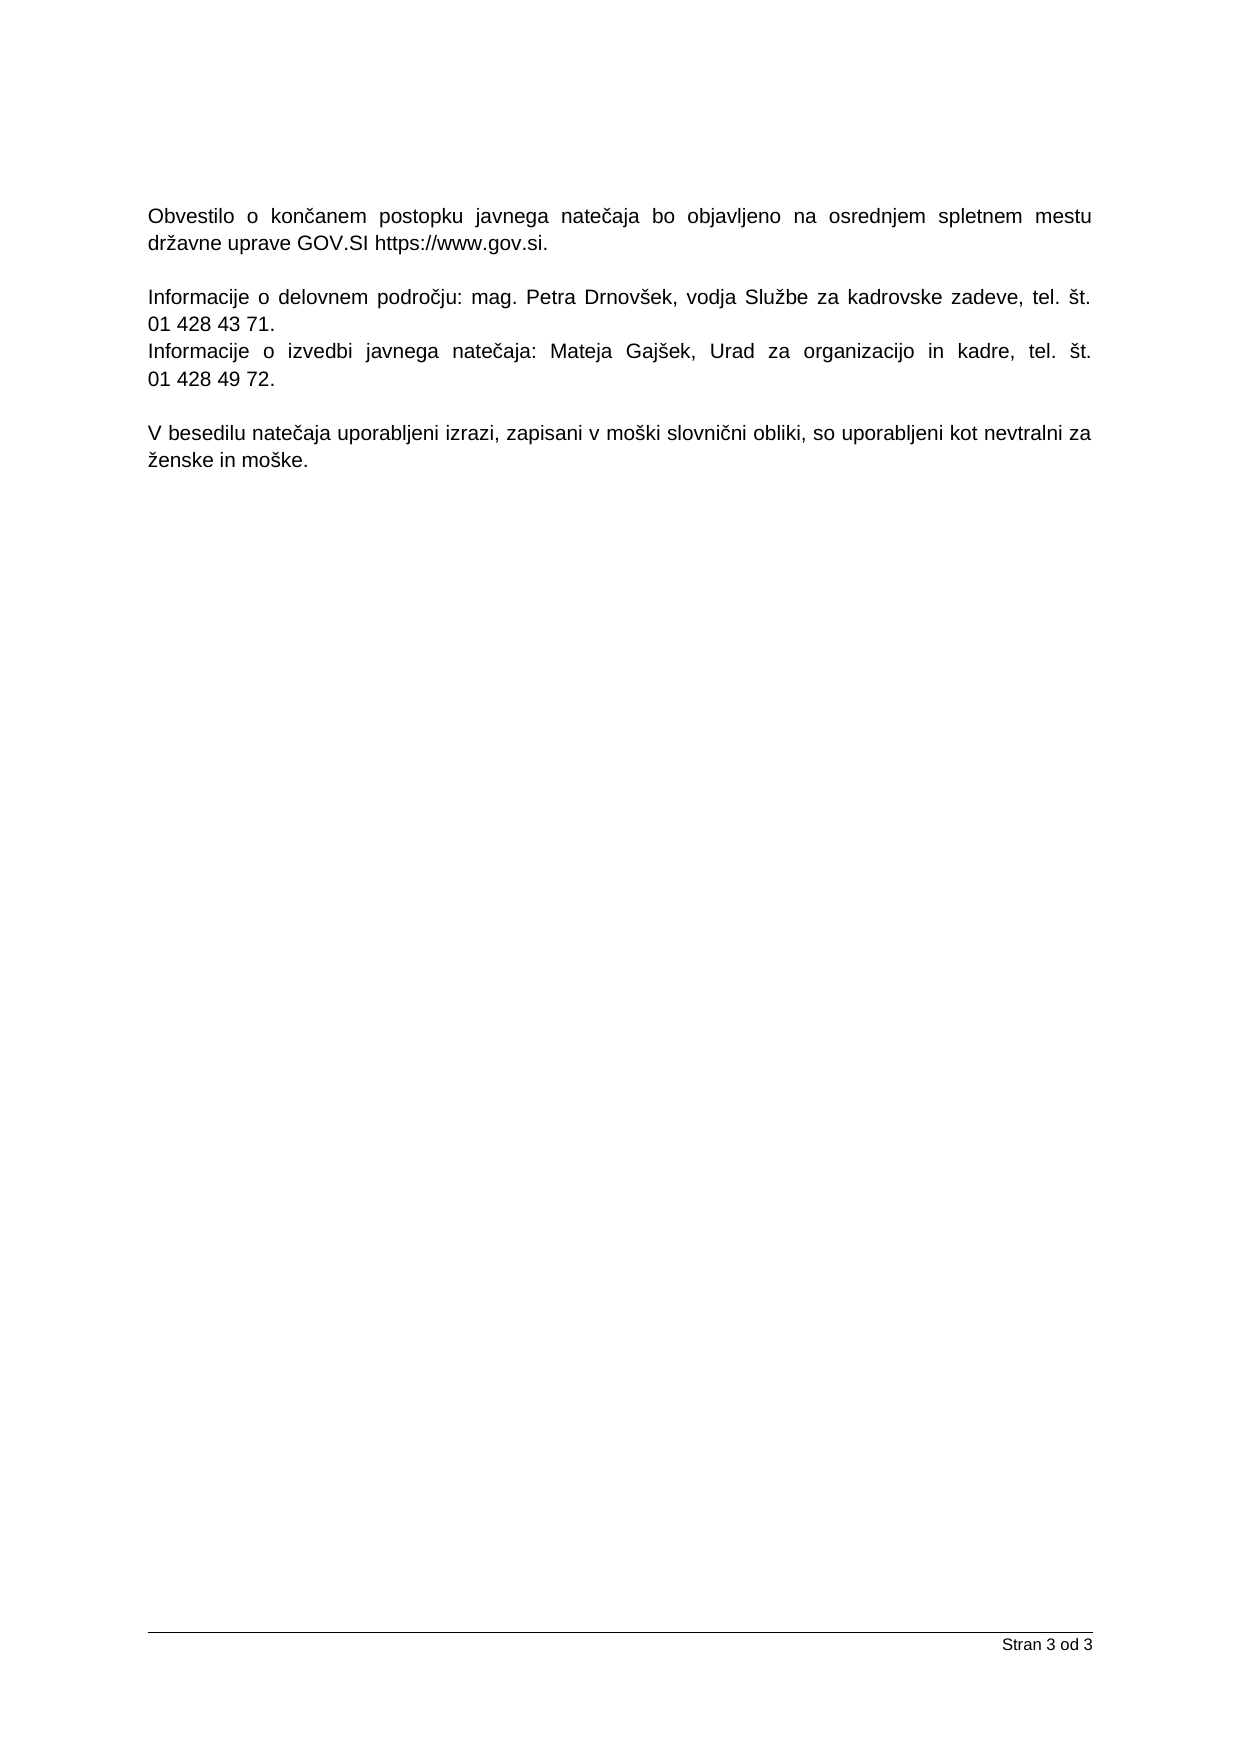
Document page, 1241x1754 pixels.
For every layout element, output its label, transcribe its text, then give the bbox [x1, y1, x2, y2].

text Obvestilo o končanem postopku javnega natečaja bo objavljeno na osrednjem spletnem mestu državne uprave GOV.SI https://www.gov.si. [148, 202, 1093, 256]
text Informacije o izvedbi javnega natečaja: Mateja Gajšek, Urad za organizacijo in kadre, tel. št. 01 428 49 72. [148, 337, 1093, 391]
text Informacije o delovnem področju: mag. Petra Drnovšek, vodja Službe za kadrovske zadeve, tel. št. 01 428 43 71. [148, 283, 1093, 337]
text V besedilu natečaja uporabljeni izrazi, zapisani v moški slovnični obliki, so uporabljeni kot nevtralni za ženske in moške. [148, 418, 1093, 473]
